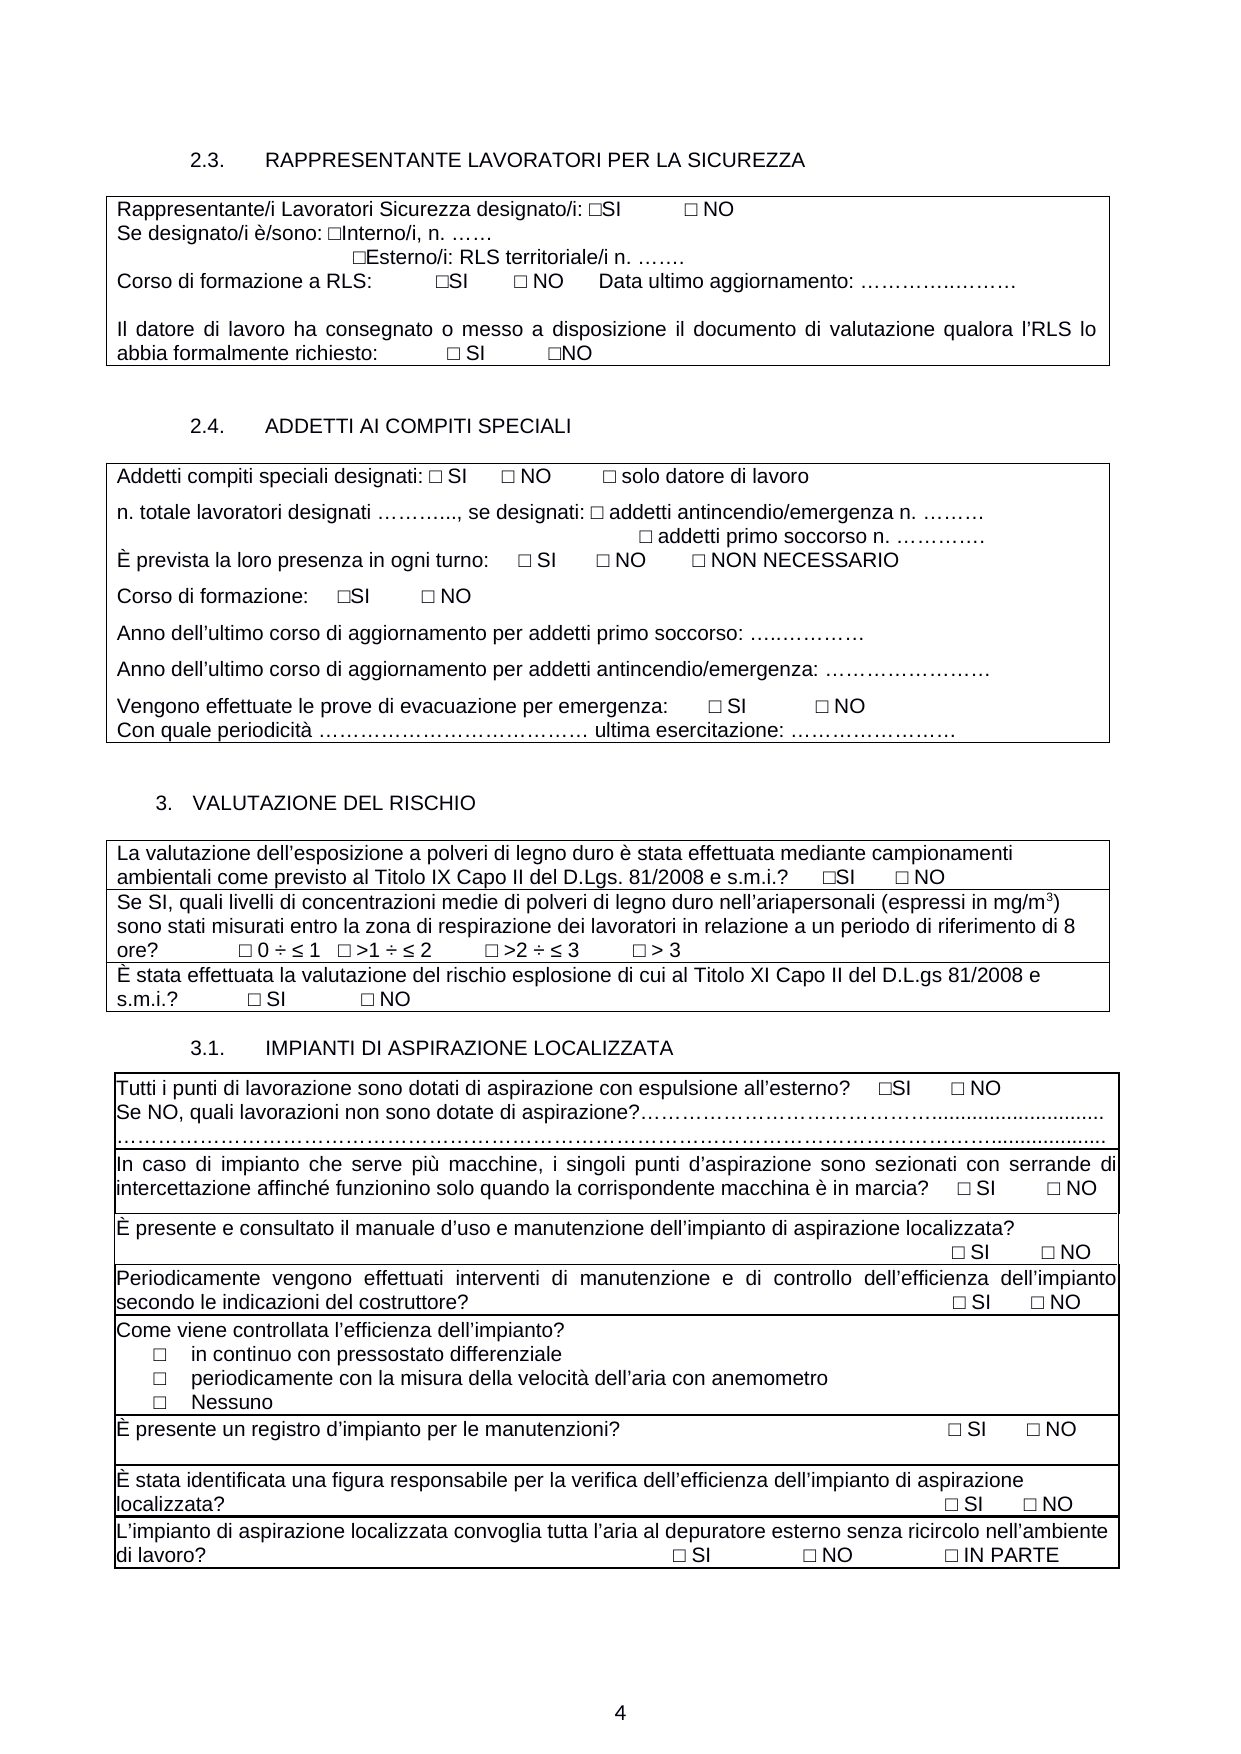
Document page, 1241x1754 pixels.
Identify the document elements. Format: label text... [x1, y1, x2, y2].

list RAPPRESENTANTE LAVORATORI PER LA SICUREZZA [190, 148, 1122, 172]
table_cell Periodicamente vengono effettuati interventi di manutenzione e di controllo dell’efficienza dell’impianto secondo le indicazioni del costruttore? □ SI □ NO [116, 1264, 1118, 1314]
table_header Tutti i punti di lavorazione sono dotati di aspirazione con espulsione all’esterno? □SI □ NO Se NO, quali lavorazioni non sono dotate di aspirazione?…………………………………….............................. ……………………………………………………………………………………………………………….................... [116, 1074, 1118, 1148]
list IMPIANTI DI ASPIRAZIONE LOCALIZZATA [190, 1036, 1122, 1060]
table_cell In caso di impianto che serve più macchine, i singoli punti d’aspirazione sono sezionati con serrande di intercettazione affinché funzionino solo quando la corrispondente macchina è in marcia? □ SI □ NO [116, 1150, 1118, 1213]
table_cell Se SI, quali livelli di concentrazioni medie di polveri di legno duro nell’ariapersonali (espressi in mg/m3) sono stati misurati entro la zona di respirazione dei lavoratori in relazione a un periodo di riferimento di 8 ore? □ 0 ÷ ≤ 1 □ >1 ÷ ≤ 2 □ >2 ÷ ≤ 3 □ > 3 [107, 890, 1109, 962]
table_header Rappresentante/i Lavoratori Sicurezza designato/i: □SI □ NO Se designato/i è/sono: □Interno/i, n. …… □Esterno/i: RLS territoriale/i n. ……. Corso di formazione a RLS: □SI □ NO Data ultimo aggiornamento: …………..……… Il datore di lavoro ha consegnato o messo a disposizione il documento di valutazione qualora l’RLS lo abbia formalmente richiesto: □ SI □NO [107, 197, 1109, 365]
table_cell È presente e consultato il manuale d’uso e manutenzione dell’impianto di aspirazione localizzata? □ SI □ NO [115, 1213, 1118, 1263]
list VALUTAZIONE DEL RISCHIO [155, 791, 1122, 815]
table_cell È stata identificata una figura responsabile per la verifica dell’efficienza dell’impianto di aspirazione localizzata? □ SI □ NO [116, 1466, 1118, 1515]
table_cell Come viene controllata l’efficienza dell’impianto? in continuo con pressostato differenziale periodicamente con la misura della velocità dell’aria con anemometro Nessuno [116, 1316, 1118, 1414]
table_cell È stata effettuata la valutazione del rischio esplosione di cui al Titolo XI Capo II del D.L.gs 81/2008 e s.m.i.? □ SI □ NO [107, 963, 1109, 1011]
table_header Addetti compiti speciali designati: □ SI □ NO □ solo datore di lavoro n. totale lavoratori designati ………..., se designati: □ addetti antincendio/emergenza n. ……… □ addetti primo soccorso n. …………. È prevista la loro presenza in ogni turno: □ SI □ NO □ NON NECESSARIO Corso di formazione: □SI □ NO Anno dell’ultimo corso di aggiornamento per addetti primo soccorso: …..………… Anno dell’ultimo corso di aggiornamento per addetti antincendio/emergenza: …………………… Vengono effettuate le prove di evacuazione per emergenza: □ SI □ NO Con quale periodicità ………………………………… ultima esercitazione: …………………… [107, 464, 1109, 742]
table_cell È presente un registro d’impianto per le manutenzioni? □ SI □ NO [116, 1416, 1118, 1464]
table_header La valutazione dell’esposizione a polveri di legno duro è stata effettuata mediante campionamenti ambientali come previsto al Titolo IX Capo II del D.Lgs. 81/2008 e s.m.i.? □SI □ NO [107, 841, 1109, 889]
list ADDETTI AI COMPITI SPECIALI [190, 414, 1122, 438]
table_cell L’impianto di aspirazione localizzata convoglia tutta l’aria al depuratore esterno senza ricircolo nell’ambiente di lavoro? □ SI □ NO □ IN PARTE [116, 1518, 1118, 1567]
